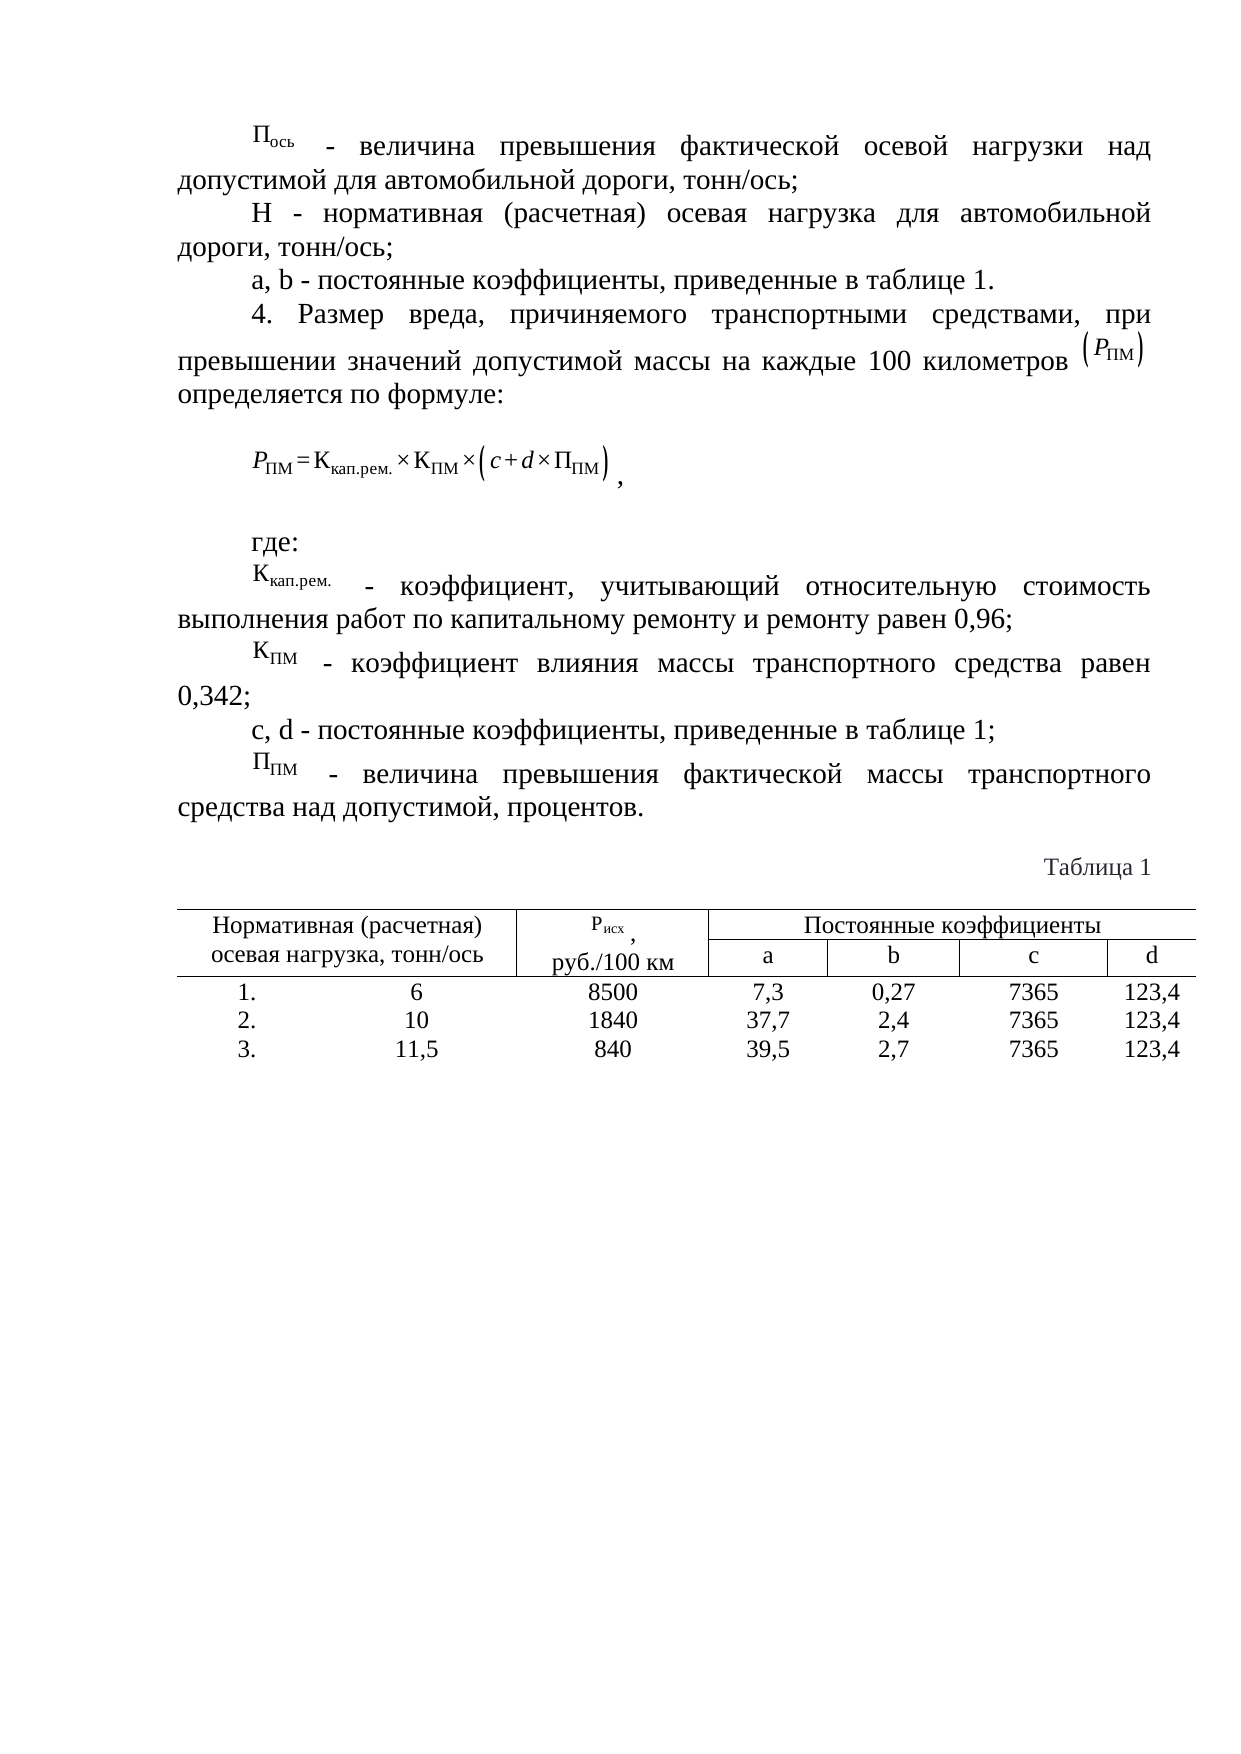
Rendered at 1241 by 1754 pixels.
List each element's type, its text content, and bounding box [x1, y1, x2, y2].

table_header Постоянные коэффициенты [709, 910, 1196, 939]
table_cell 2,7 [827, 1034, 960, 1063]
table_cell 39,5 [709, 1034, 827, 1063]
table_cell 840 [517, 1034, 709, 1063]
text Таблица 1 [177, 852, 1152, 880]
table_cell 2. [177, 1005, 316, 1034]
table_cell 7,3 [709, 977, 827, 1005]
table_cell 37,7 [709, 1005, 827, 1034]
table_cell с [960, 940, 1107, 976]
text a, b - постоянные коэффициенты, приведенные в таблице 1. [177, 262, 1152, 296]
table_cell 123,4 [1108, 977, 1196, 1005]
table_cell d [1108, 940, 1196, 976]
table_cell 7365 [960, 977, 1108, 1005]
text - величина превышения фактической осевой нагрузки над допустимой для автомобильной дороги, тонн/ось; [177, 118, 1152, 195]
table_cell 11,5 [316, 1034, 517, 1063]
text - коэффициент, учитывающий относительную стоимость выполнения работ по капитальному ремонту и ремонту равен 0,96; [177, 557, 1152, 635]
text Н - нормативная (расчетная) осевая нагрузка для автомобильной дороги, тонн/ось; [177, 195, 1152, 262]
table_cell b [828, 940, 959, 976]
table_cell 1. [177, 977, 316, 1005]
table_cell 7365 [960, 1005, 1108, 1034]
table_cell 1840 [517, 1005, 709, 1034]
table_cell 0,27 [827, 977, 960, 1005]
table_cell 10 [316, 1005, 517, 1034]
table_cell 6 [316, 977, 517, 1005]
table_cell 3. [177, 1034, 316, 1063]
table_cell 8500 [517, 977, 709, 1005]
text где: [177, 524, 1152, 557]
text с, d - постоянные коэффициенты, приведенные в таблице 1; [177, 712, 1152, 746]
table_cell 7365 [960, 1034, 1108, 1063]
table_header Нормативная (расчетная) осевая нагрузка, тонн/ось [177, 910, 516, 976]
text - коэффициент влияния массы транспортного средства равен 0,342; [177, 635, 1152, 712]
table_cell 2,4 [827, 1005, 960, 1034]
table_cell а [709, 940, 827, 976]
text - величина превышения фактической массы транспортного средства над допустимой, процентов. [177, 746, 1152, 823]
text , [177, 443, 1152, 490]
table_cell 123,4 [1108, 1005, 1196, 1034]
table_header , руб./100 км [517, 910, 708, 976]
table_cell 123,4 [1108, 1034, 1196, 1063]
text 4. Размер вреда, причиняемого транспортными средствами, при превышении значений допустимой массы на каждые 100 километров определяется по формуле: [177, 296, 1152, 410]
